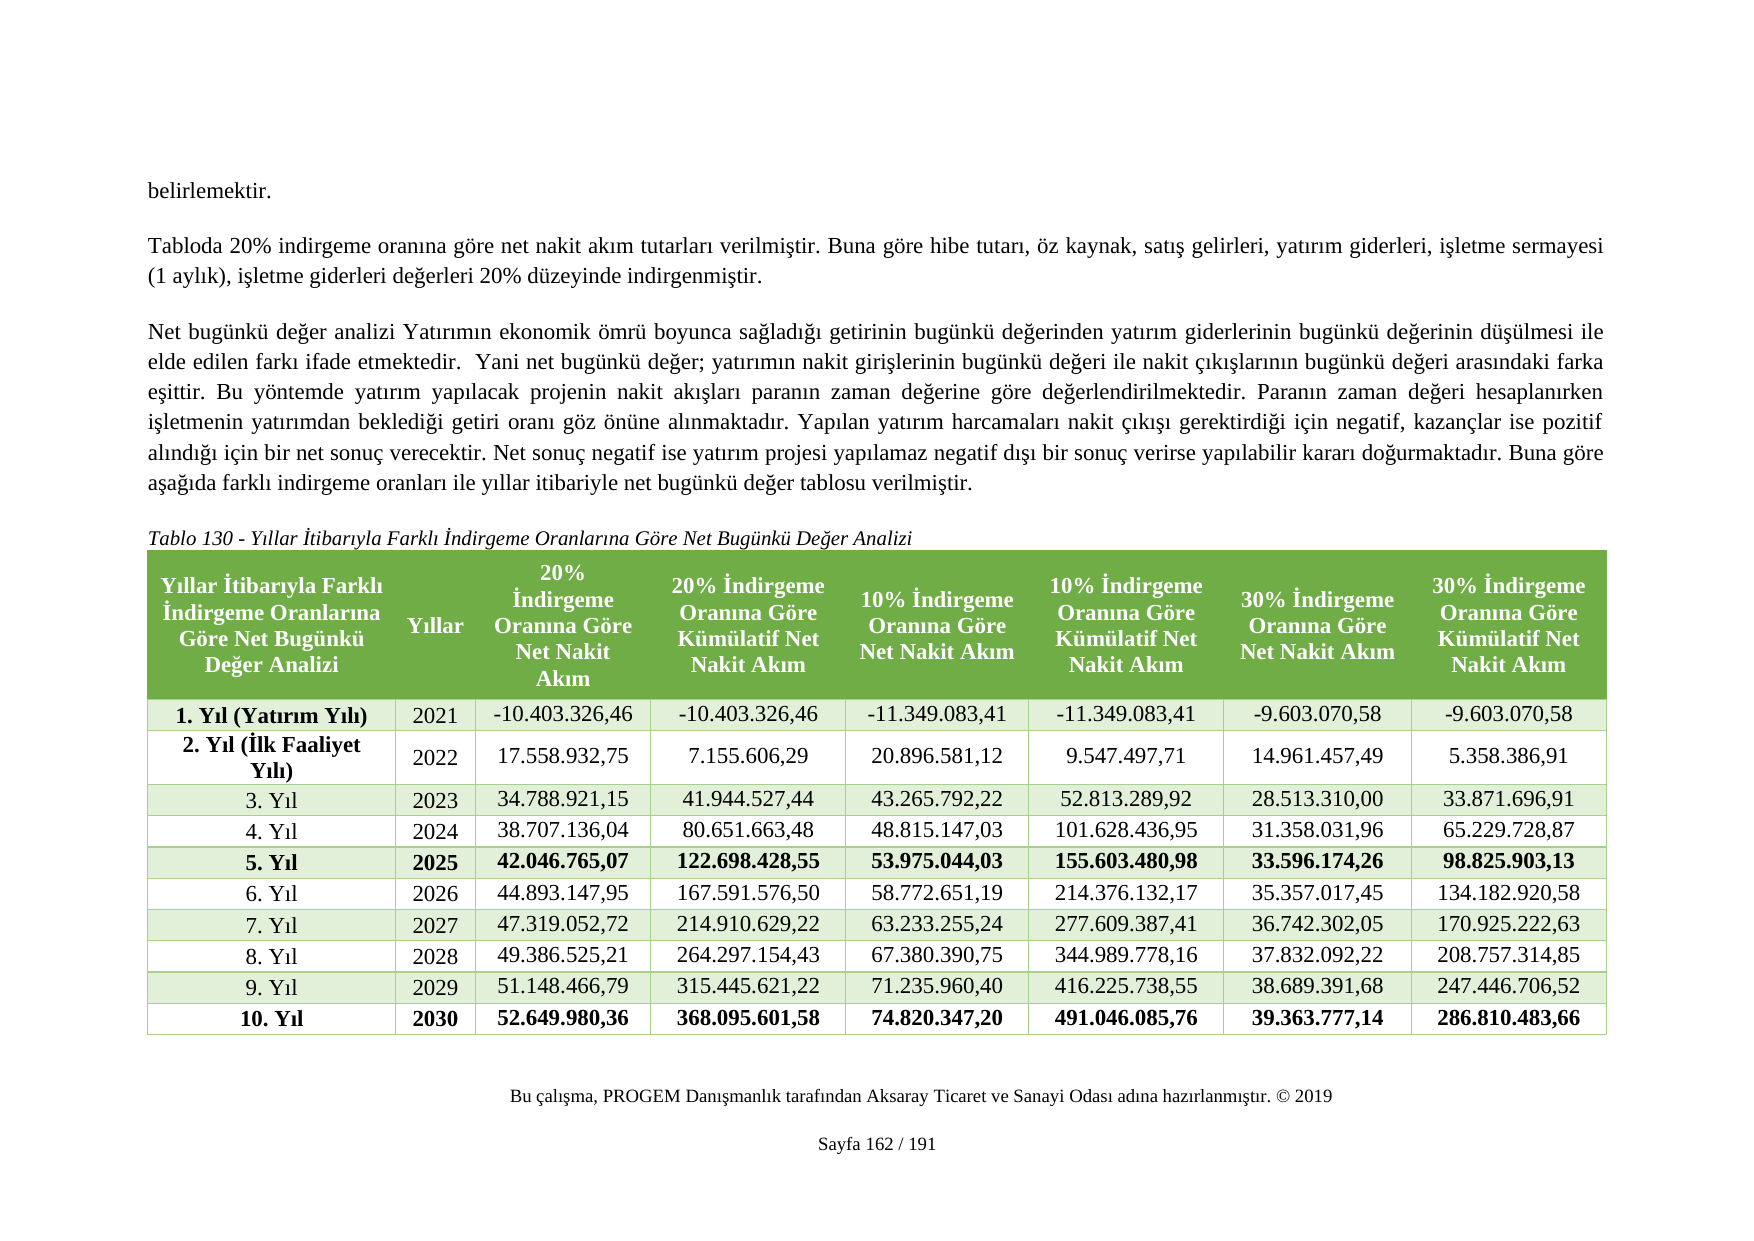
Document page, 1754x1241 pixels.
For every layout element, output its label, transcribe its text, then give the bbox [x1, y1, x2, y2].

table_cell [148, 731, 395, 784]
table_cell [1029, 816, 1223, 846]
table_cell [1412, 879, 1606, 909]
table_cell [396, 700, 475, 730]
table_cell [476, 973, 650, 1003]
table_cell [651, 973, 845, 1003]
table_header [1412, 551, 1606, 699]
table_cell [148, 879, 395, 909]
text Tablo 130 - Yıllar İtibarıyla Farklı İndirgeme Oranlarına Göre Net Bugünkü Değer Analizi [148, 524, 1606, 550]
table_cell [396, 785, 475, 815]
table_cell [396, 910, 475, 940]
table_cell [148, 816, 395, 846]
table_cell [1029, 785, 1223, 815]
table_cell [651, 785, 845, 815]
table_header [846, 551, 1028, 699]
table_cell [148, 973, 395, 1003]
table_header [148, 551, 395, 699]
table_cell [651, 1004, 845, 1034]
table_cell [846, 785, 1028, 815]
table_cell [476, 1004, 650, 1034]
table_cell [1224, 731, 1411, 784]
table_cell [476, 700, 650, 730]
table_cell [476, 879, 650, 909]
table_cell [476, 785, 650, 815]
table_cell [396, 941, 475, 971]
text Net bugünkü değer analizi Yatırımın ekonomik ömrü boyunca sağladığı getirinin bugünkü değerinden yatırım giderlerinin bugünkü değerinin düşülmesi ile elde edilen farkı ifade etmektedir. Yani net bugünkü değer; yatırımın nakit girişlerinin bugünkü değeri ile nakit çıkışlarının bugünkü değeri arasındaki farka eşittir. Bu yöntemde yatırım yapılacak projenin nakit akışları paranın zaman değerine göre değerlendirilmektedir. Paranın zaman değeri hesaplanırken işletmenin yatırımdan beklediği getiri oranı göz önüne alınmaktadır. Yapılan yatırım harcamaları nakit çıkışı gerektirdiği için negatif, kazançlar ise pozitif alındığı için bir net sonuç verecektir. Net sonuç negatif ise yatırım projesi yapılamaz negatif dışı bir sonuç verirse yapılabilir kararı doğurmaktadır. Buna göre aşağıda farklı indirgeme oranları ile yıllar itibariyle net bugünkü değer tablosu verilmiştir. [148, 318, 1606, 495]
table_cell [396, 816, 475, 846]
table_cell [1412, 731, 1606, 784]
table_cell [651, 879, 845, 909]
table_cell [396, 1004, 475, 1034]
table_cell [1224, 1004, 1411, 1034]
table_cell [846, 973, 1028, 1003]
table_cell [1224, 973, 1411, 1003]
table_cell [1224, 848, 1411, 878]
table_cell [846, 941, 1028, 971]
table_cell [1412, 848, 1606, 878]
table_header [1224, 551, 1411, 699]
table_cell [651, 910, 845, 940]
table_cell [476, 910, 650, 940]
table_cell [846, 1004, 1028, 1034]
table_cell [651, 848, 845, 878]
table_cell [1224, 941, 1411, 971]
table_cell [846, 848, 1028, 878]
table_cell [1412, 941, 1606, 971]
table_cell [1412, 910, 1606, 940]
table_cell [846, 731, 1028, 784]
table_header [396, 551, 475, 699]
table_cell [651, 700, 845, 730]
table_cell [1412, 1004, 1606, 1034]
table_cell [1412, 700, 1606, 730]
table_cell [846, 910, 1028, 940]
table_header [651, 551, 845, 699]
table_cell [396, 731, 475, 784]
text Tabloda 20% indirgeme oranına göre net nakit akım tutarları verilmiştir. Buna göre hibe tutarı, öz kaynak, satış gelirleri, yatırım giderleri, işletme sermayesi (1 aylık), işletme giderleri değerleri 20% düzeyinde indirgenmiştir. [148, 232, 1606, 289]
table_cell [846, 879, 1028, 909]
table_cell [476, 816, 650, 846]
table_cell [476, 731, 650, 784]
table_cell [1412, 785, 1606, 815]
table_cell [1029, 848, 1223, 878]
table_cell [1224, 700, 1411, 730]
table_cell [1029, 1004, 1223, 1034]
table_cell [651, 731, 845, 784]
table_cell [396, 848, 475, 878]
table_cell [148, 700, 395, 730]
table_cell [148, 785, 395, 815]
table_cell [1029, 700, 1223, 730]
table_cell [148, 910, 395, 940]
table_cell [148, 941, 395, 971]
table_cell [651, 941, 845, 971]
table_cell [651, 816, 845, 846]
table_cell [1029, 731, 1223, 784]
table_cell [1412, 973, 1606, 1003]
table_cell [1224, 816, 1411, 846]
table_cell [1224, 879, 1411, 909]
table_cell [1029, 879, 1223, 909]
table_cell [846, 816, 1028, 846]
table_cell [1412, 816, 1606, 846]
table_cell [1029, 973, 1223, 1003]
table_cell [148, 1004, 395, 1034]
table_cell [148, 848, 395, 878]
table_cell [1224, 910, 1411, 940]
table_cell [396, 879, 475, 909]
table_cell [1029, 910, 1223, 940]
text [148, 177, 1606, 203]
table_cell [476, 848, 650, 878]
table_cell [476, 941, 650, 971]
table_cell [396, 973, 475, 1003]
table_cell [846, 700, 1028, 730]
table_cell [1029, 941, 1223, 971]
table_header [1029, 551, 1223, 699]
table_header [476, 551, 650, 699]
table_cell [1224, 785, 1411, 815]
